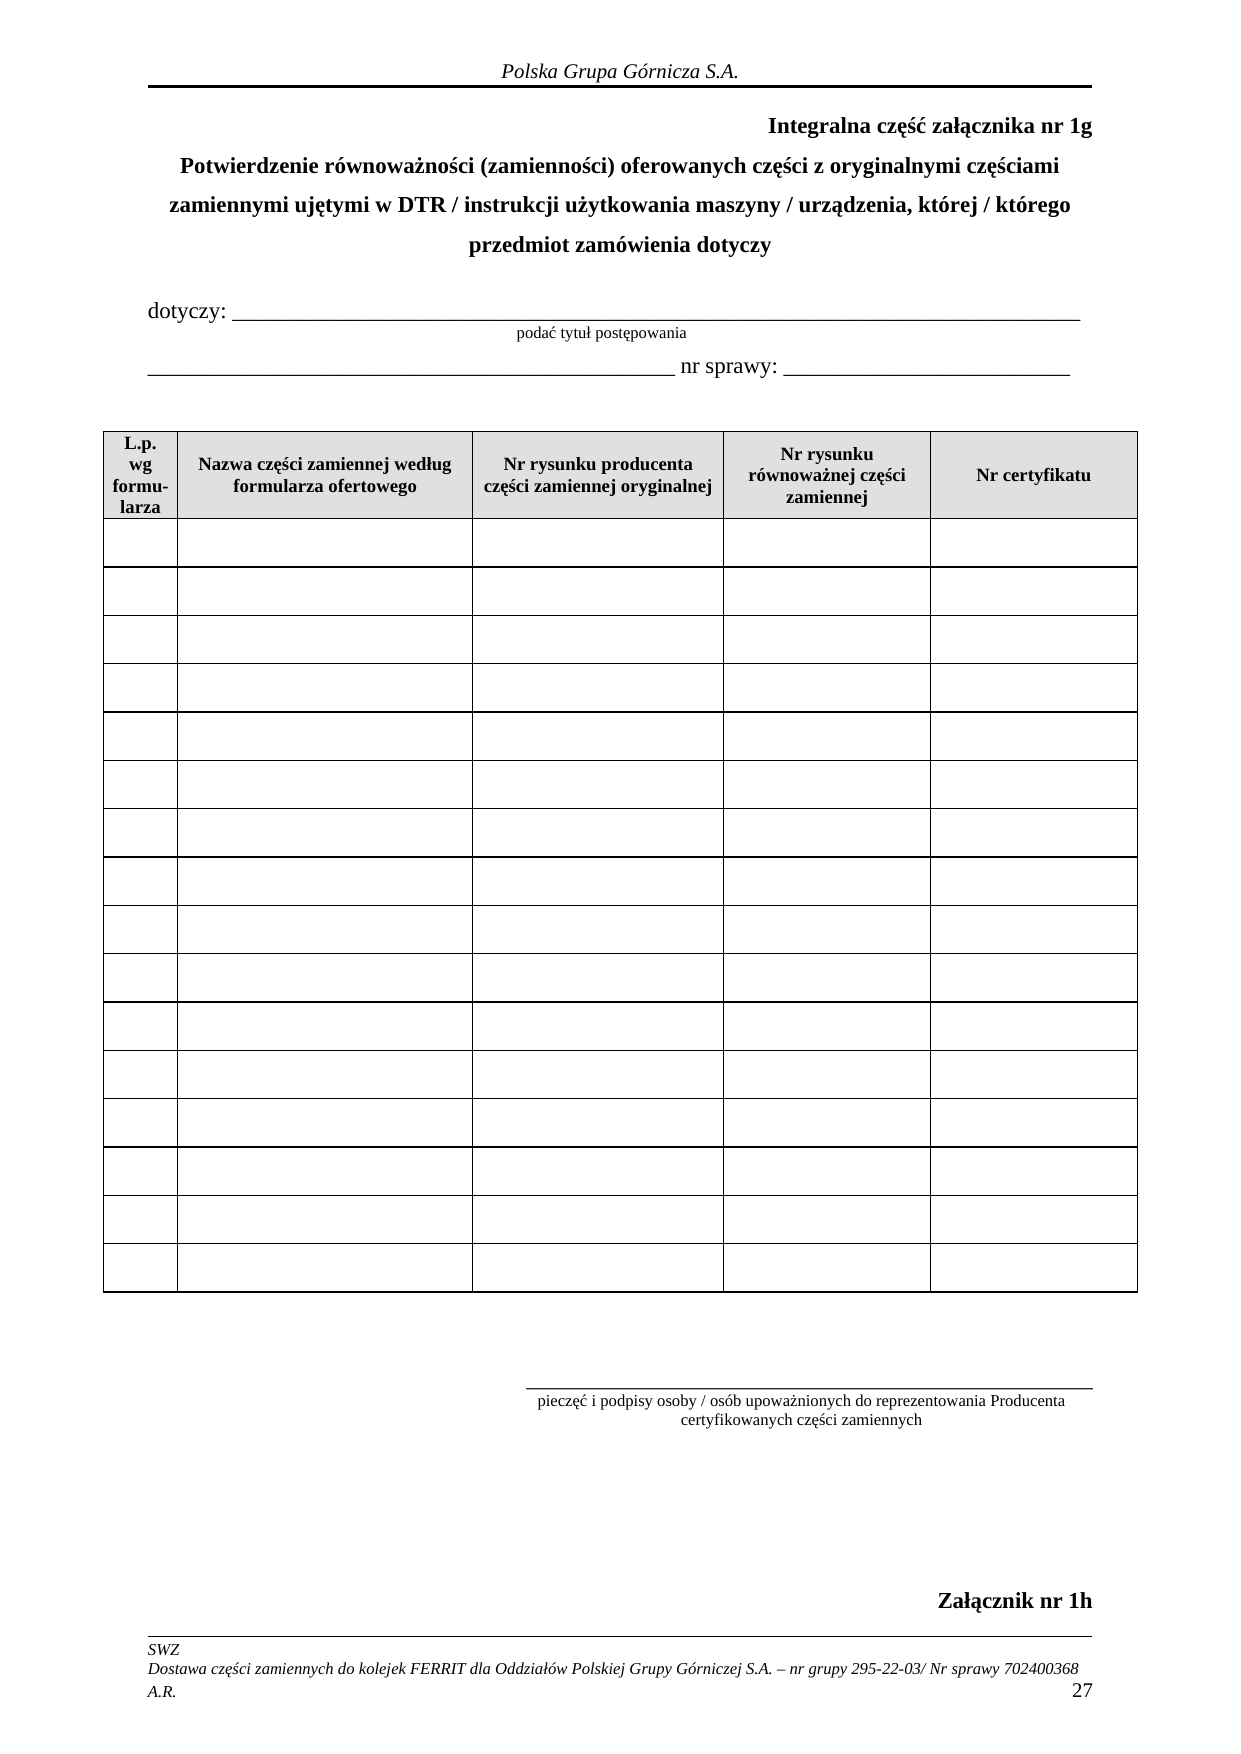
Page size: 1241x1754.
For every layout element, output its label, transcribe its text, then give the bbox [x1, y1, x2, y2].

table_cell [178, 761, 472, 808]
table_cell [104, 1244, 177, 1291]
table_cell [931, 664, 1137, 711]
table_cell [473, 1148, 723, 1195]
table_cell [724, 906, 930, 953]
table_cell [724, 954, 930, 1001]
table_cell [473, 713, 723, 760]
table_cell [104, 906, 177, 953]
text Integralna część załącznika nr 1g [148, 112, 1092, 139]
table_header L.p. wg formu-larza [104, 432, 177, 518]
table_cell [724, 519, 930, 566]
table_cell [931, 809, 1137, 856]
table_cell [931, 1244, 1137, 1291]
table_cell [724, 664, 930, 711]
table_cell [724, 761, 930, 808]
table_cell [178, 1099, 472, 1146]
table_cell [931, 1148, 1137, 1195]
table_cell [473, 809, 723, 856]
table_cell [473, 761, 723, 808]
table_cell [724, 616, 930, 663]
table_header Nr rysunku producenta części zamiennej oryginalnej [473, 432, 723, 518]
table_cell [178, 519, 472, 566]
table_cell [473, 1003, 723, 1050]
table_cell [104, 954, 177, 1001]
table_cell [104, 1051, 177, 1098]
table_cell [473, 664, 723, 711]
table_cell [724, 1099, 930, 1146]
table_cell [931, 713, 1137, 760]
table_cell [104, 519, 177, 566]
table_cell [931, 519, 1137, 566]
table_cell [178, 1003, 472, 1050]
table_cell [104, 1148, 177, 1195]
table_cell [473, 906, 723, 953]
table_cell [724, 1003, 930, 1050]
table_cell [931, 1196, 1137, 1243]
text Załącznik nr 1h [886, 1587, 1092, 1613]
table_cell [724, 858, 930, 905]
table_cell [104, 1196, 177, 1243]
table_cell [178, 954, 472, 1001]
table_cell [104, 568, 177, 615]
table_cell [724, 713, 930, 760]
table_cell [931, 954, 1137, 1001]
table_cell [724, 1148, 930, 1195]
text ____________________________________________________________________ [223, 1371, 1092, 1391]
table_cell [724, 1244, 930, 1291]
table_header Nr rysunku równoważnej części zamiennej [724, 432, 930, 518]
table_cell [473, 1196, 723, 1243]
table_cell [178, 906, 472, 953]
table_cell [473, 1051, 723, 1098]
table_cell [104, 1003, 177, 1050]
text ______________________________________________ nr sprawy: _________________________ [148, 352, 1092, 378]
table_cell [931, 1051, 1137, 1098]
table_cell [473, 954, 723, 1001]
table_cell [473, 1244, 723, 1291]
table_cell [178, 664, 472, 711]
table_cell [178, 1051, 472, 1098]
table_cell [931, 1099, 1137, 1146]
table_cell [178, 1148, 472, 1195]
table_cell [724, 809, 930, 856]
table_cell [178, 1244, 472, 1291]
table_cell [104, 616, 177, 663]
table_cell [931, 761, 1137, 808]
table_cell [178, 858, 472, 905]
table_header Nazwa części zamiennej według formularza ofertowego [178, 432, 472, 518]
table_cell [931, 1003, 1137, 1050]
text pieczęć i podpisy osoby / osób upoważnionych do reprezentowania Producenta certyfikowanych części zamiennych [118, 1391, 1092, 1429]
table_cell [473, 858, 723, 905]
table_cell [473, 568, 723, 615]
table_header Nr certyfikatu [931, 432, 1137, 518]
table_cell [931, 858, 1137, 905]
table_cell [178, 568, 472, 615]
text Potwierdzenie równoważności (zamienności) oferowanych części z oryginalnymi częściami zamiennymi ujętymi w DTR / instrukcji użytkowania maszyny / urządzenia, której / którego przedmiot zamówienia dotyczy [148, 152, 1092, 257]
table_cell [931, 906, 1137, 953]
table_cell [104, 761, 177, 808]
table_cell [104, 664, 177, 711]
table_cell [931, 616, 1137, 663]
table_cell [473, 616, 723, 663]
table_cell [104, 858, 177, 905]
table_cell [104, 713, 177, 760]
table_cell [724, 1051, 930, 1098]
table_cell [178, 713, 472, 760]
table_cell [473, 519, 723, 566]
table_cell [473, 1099, 723, 1146]
table_cell [178, 1196, 472, 1243]
text dotyczy: __________________________________________________________________________ [148, 297, 1092, 323]
table_cell [724, 1196, 930, 1243]
table_cell [178, 616, 472, 663]
table_cell [931, 568, 1137, 615]
table_cell [724, 568, 930, 615]
table_cell [104, 809, 177, 856]
table_cell [104, 1099, 177, 1146]
table_cell [178, 809, 472, 856]
text podać tytuł postępowania [443, 323, 1092, 342]
